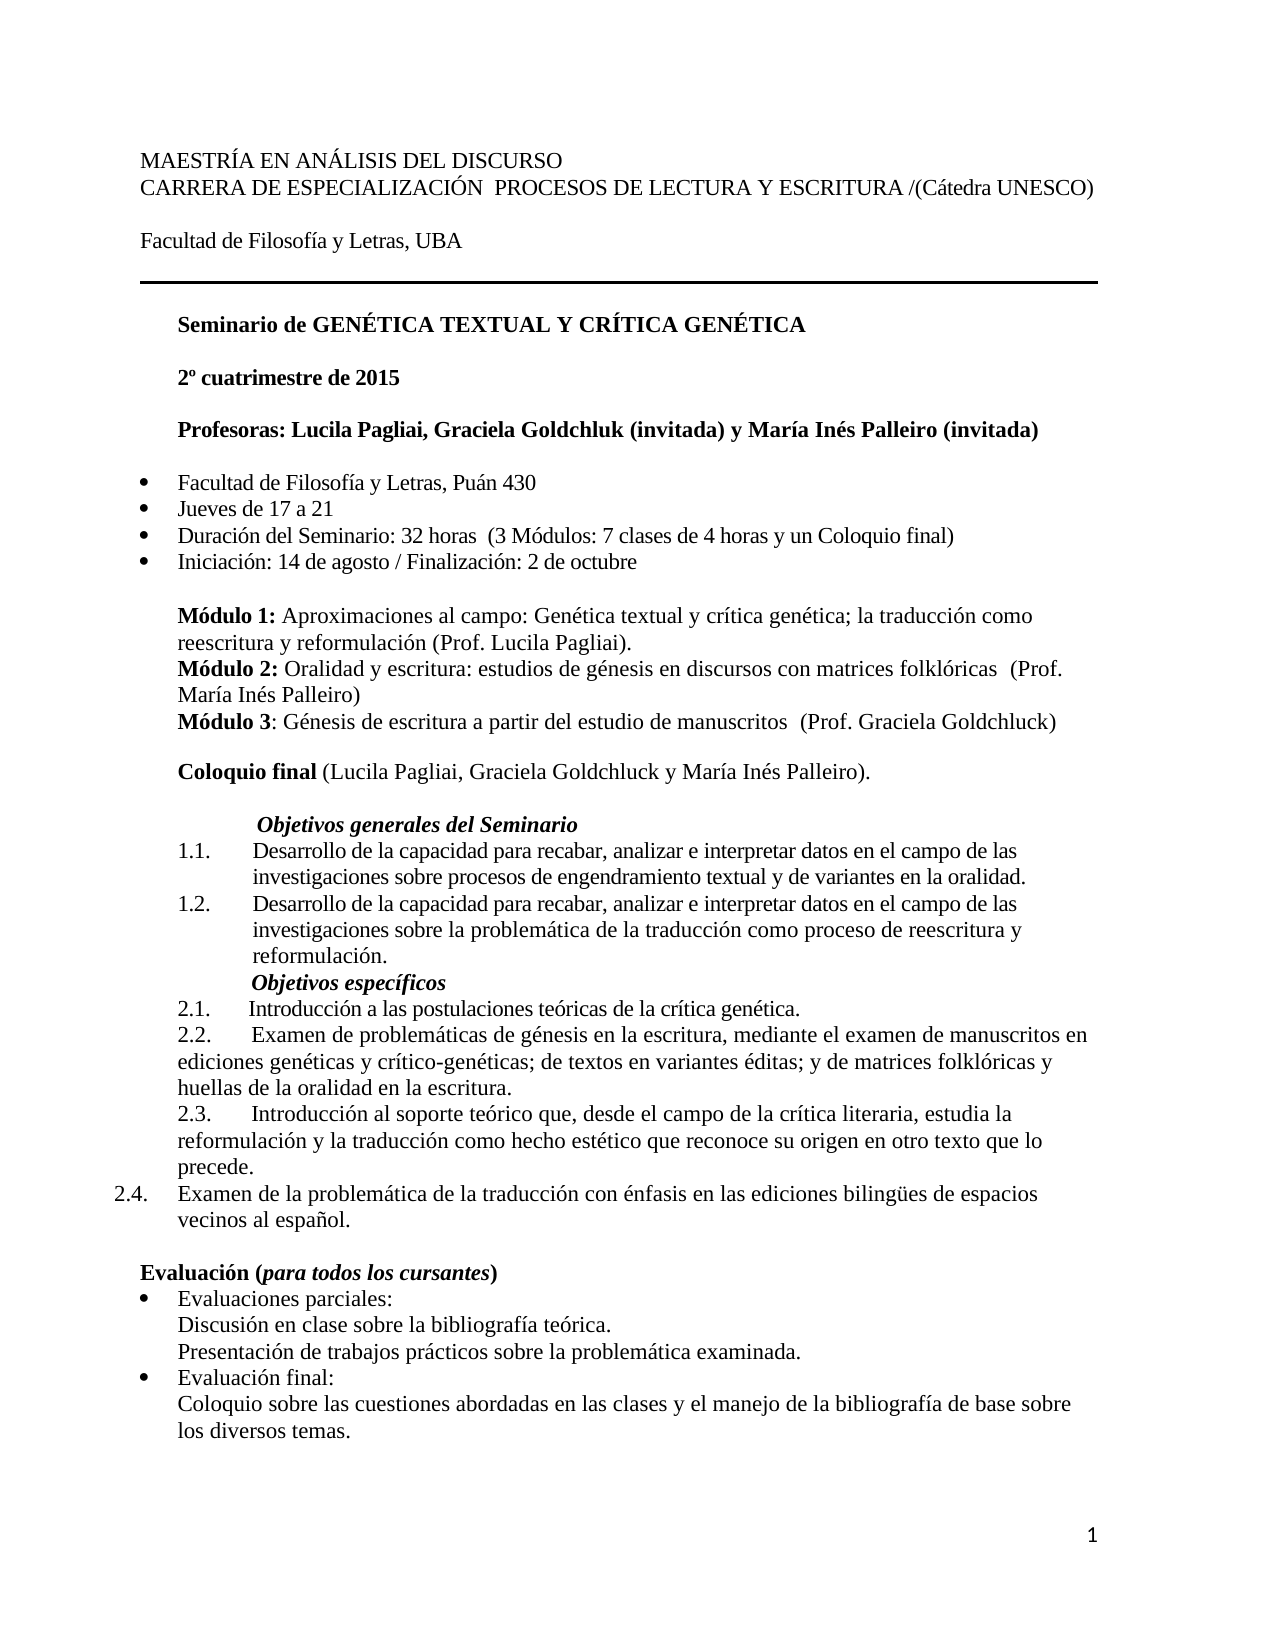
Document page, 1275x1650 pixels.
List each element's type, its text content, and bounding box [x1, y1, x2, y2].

text Presentación de trabajos prácticos sobre la problemática examinada. [177, 1338, 1098, 1364]
text Coloquio sobre las cuestiones abordadas en las clases y el manejo de la bibliografía de base sobre los diversos temas. [177, 1390, 1098, 1443]
text CARRERA DE ESPECIALIZACIÓN PROCESOS DE LECTURA Y ESCRITURA /(Cátedra UNESCO) [140, 174, 1098, 200]
text MAESTRÍA EN ANÁLISIS DEL DISCURSO [140, 148, 1098, 174]
text Profesoras: Lucila Pagliai, Graciela Goldchluk (invitada) y María Inés Palleiro (invitada) [177, 416, 1098, 443]
list Evaluaciones parciales: [140, 1285, 1098, 1311]
text Coloquio final (Lucila Pagliai, Graciela Goldchluck y María Inés Palleiro). [177, 758, 1098, 784]
text 2º cuatrimestre de 2015 [177, 364, 1098, 390]
subtitle Objetivos generales del Seminario [177, 811, 1098, 837]
text Evaluación (para todos los cursantes) [140, 1259, 1098, 1285]
text 2.2. Examen de problemáticas de génesis en la escritura, mediante el examen de manuscritos en ediciones genéticas y crítico-genéticas; de textos en variantes éditas; y de matrices folklóricas y huellas de la oralidad en la escritura. [177, 1021, 1098, 1101]
text 1.1. Desarrollo de la capacidad para recabar, analizar e interpretar datos en el campo de las investigaciones sobre procesos de engendramiento textual y de variantes en la oralidad. [102, 837, 1098, 890]
list Duración del Seminario: 32 horas (3 Módulos: 7 clases de 4 horas y un Coloquio final) [140, 522, 1098, 548]
list Jueves de 21 [140, 495, 1098, 522]
text Módulo 3: Génesis de escritura a partir del estudio de manuscritos (Prof. Graciela Goldchluck) [177, 708, 1098, 734]
subtitle Objetivos específicos [177, 969, 1098, 995]
text 2.4. Examen de la problemática de la traducción con énfasis en las ediciones bilingües de espacios vecinos al español. [114, 1179, 1098, 1232]
text Facultad de Filosofía y Letras, UBA [140, 227, 1098, 253]
text Discusión en clase sobre la bibliografía teórica. [177, 1311, 1098, 1338]
list Facultad de Filosofía y Letras, Puán 430 [140, 469, 1098, 495]
text Módulo 2: Oralidad y escritura: estudios de génesis en discursos con matrices folklóricas (Prof. María Inés Palleiro) [177, 655, 1098, 708]
list Evaluación final: [140, 1364, 1098, 1390]
text 1.2. Desarrollo de la capacidad para recabar, analizar e interpretar datos en el campo de las investigaciones sobre la problemática de la traducción como proceso de reescritura y reformulación. [102, 890, 1098, 969]
subtitle Seminario de GENÉTICA TEXTUAL Y CRÍTICA GENÉTICA [177, 311, 1098, 337]
text Módulo 1: Aproximaciones al campo: Genética textual y crítica genética; la traducción como reescritura y reformulación (Prof. Lucila Pagliai). [177, 602, 1098, 655]
text 2.3. Introducción al soporte teórico que, desde el campo de la crítica literaria, estudia la reformulación y la traducción como hecho estético que reconoce su origen en otro texto que lo precede. [177, 1101, 1098, 1179]
text 2.1. Introducción a las postulaciones teóricas de la crítica genética. [177, 995, 1098, 1021]
list Iniciación: 14 de agosto / Finalización: 2 de octubre [140, 548, 1098, 574]
